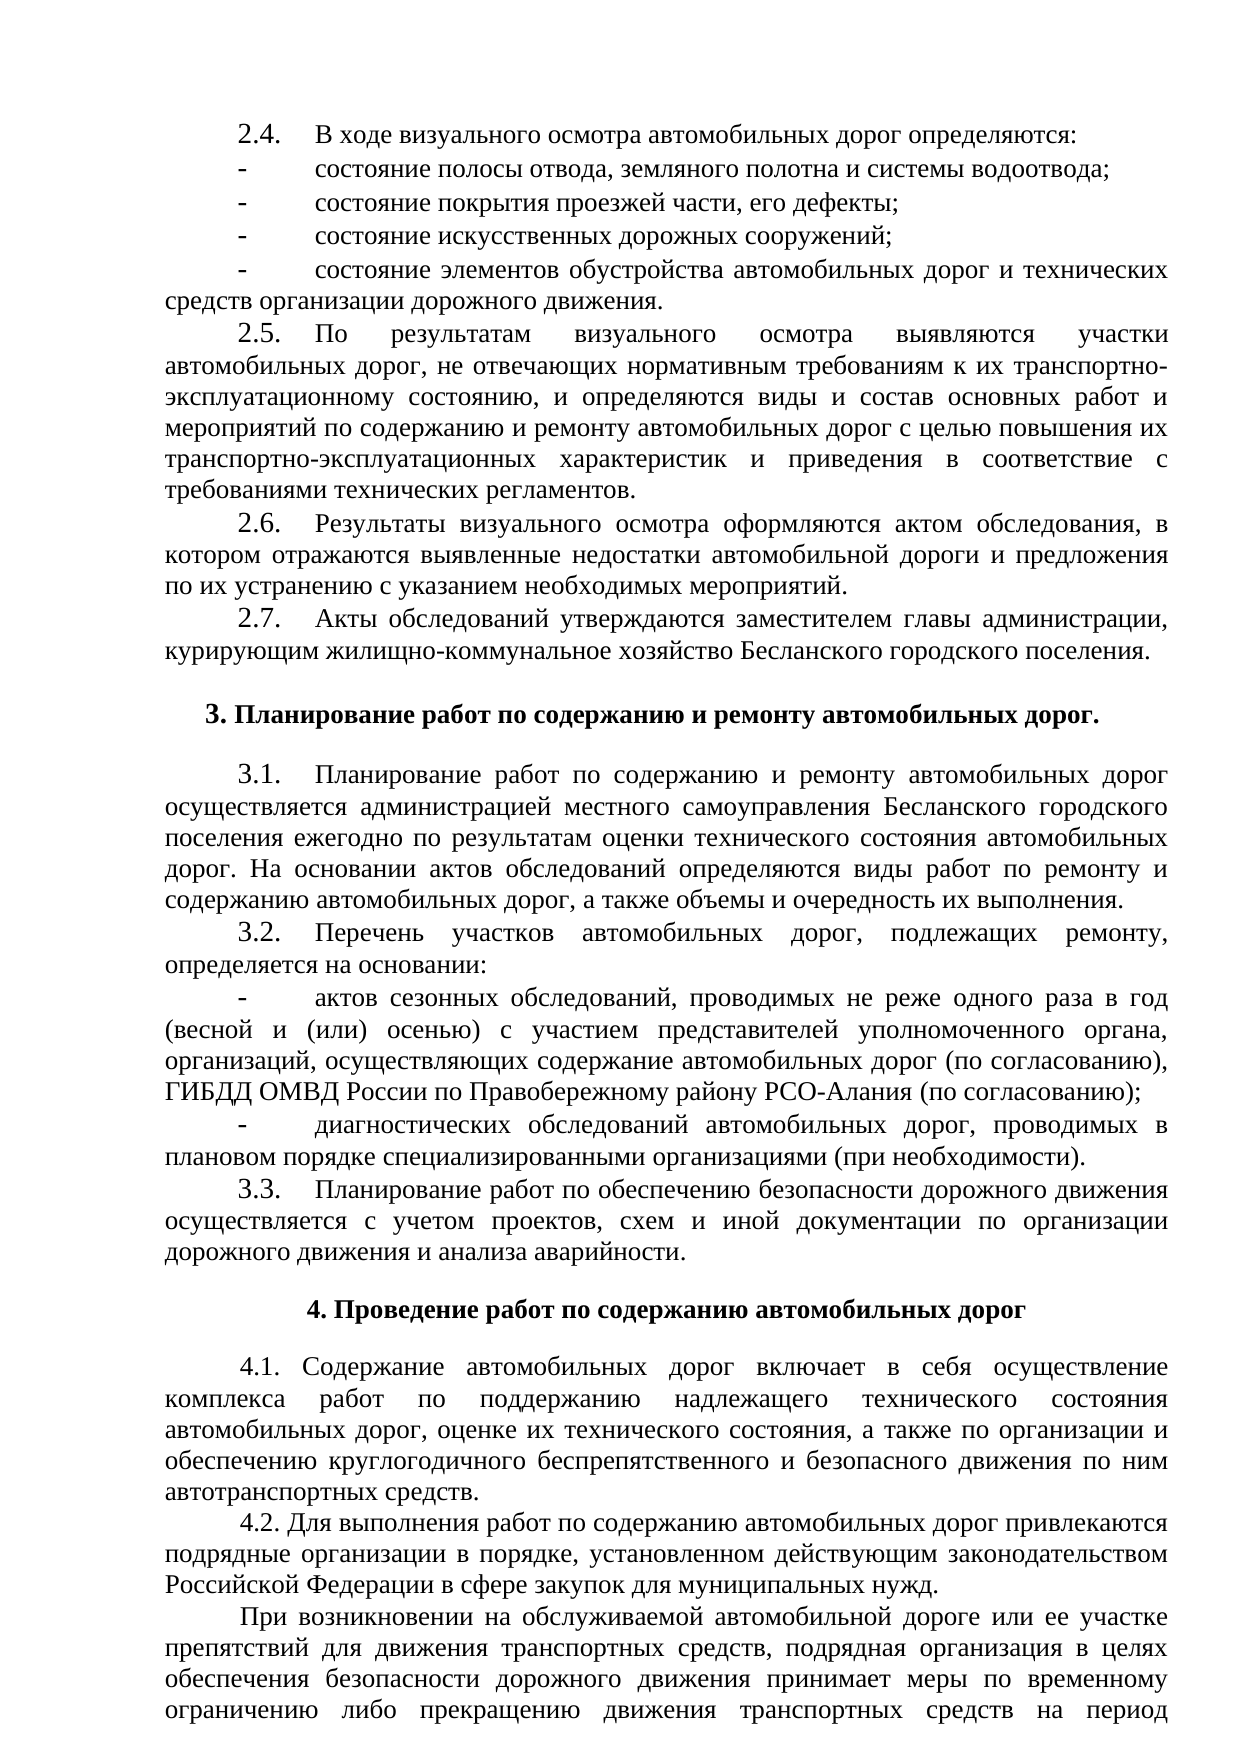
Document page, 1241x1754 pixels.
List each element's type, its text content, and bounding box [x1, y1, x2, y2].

list По результатам визуального осмотра выявляются участки автомобильных дорог, не отвечающих нормативным требованиям к их транспортно-эксплуатационному состоянию, и определяются виды и состав основных работ и мероприятий по содержанию и ремонту автомобильных дорог с целью повышения их транспортно-эксплуатационных характеристик и приведения в соответствие с требованиями технических регламентов. [164, 316, 1169, 505]
list Результаты визуального осмотра оформляются актом обследования, в котором отражаются выявленные недостатки автомобильной дороги и предложения по их устранению с указанием необходимых мероприятий. [164, 505, 1169, 601]
list Планирование работ по обеспечению безопасности дорожного движения осуществляется с учетом проектов, схем и иной документации по организации дорожного движения и анализа аварийности. [164, 1171, 1169, 1267]
list Перечень участков автомобильных дорог, подлежащих ремонту, определяется на основании: [164, 914, 1169, 979]
list состояние искусственных дорожных сооружений; [164, 217, 1169, 251]
list В ходе визуального осмотра автомобильных дорог определяются: [164, 117, 1169, 150]
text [164, 1600, 1169, 1724]
list состояние покрытия проезжей части, его дефекты; [164, 184, 1169, 217]
list Планирование работ по содержанию и ремонту автомобильных дорог осуществляется администрацией местного самоуправления Бесланского городского поселения ежегодно по результатам оценки технического состояния автомобильных дорог. На основании актов обследований определяются виды работ по ремонту и содержанию автомобильных дорог, а также объемы и очередность их выполнения. [164, 756, 1169, 914]
text 4.1. Содержание автомобильных дорог включает в себя осуществление комплекса работ по поддержанию надлежащего технического состояния автомобильных дорог, оценке их технического состояния, а также по организации и обеспечению круглогодичного беспрепятственного и безопасного движения по ним автотранспортных средств. [164, 1351, 1169, 1506]
text 4. Проведение работ по содержанию автомобильных дорог [163, 1293, 1169, 1324]
list диагностических обследований автомобильных дорог, проводимых в плановом порядке специализированными организациями (при необходимости). [164, 1106, 1169, 1171]
list Планирование работ по содержанию и ремонту автомобильных дорог. [135, 696, 1169, 730]
list состояние элементов обустройства автомобильных дорог и технических средств организации дорожного движения. [164, 251, 1169, 316]
text 4.2. Для выполнения работ по содержанию автомобильных дорог привлекаются подрядные организации в порядке, установленном действующим законодательством Российской Федерации в сфере закупок для муниципальных нужд. [164, 1506, 1169, 1600]
list актов сезонных обследований, проводимых не реже одного раза в год (весной и (или) осенью) с участием представителей уполномоченного органа, организаций, осуществляющих содержание автомобильных дорог (по согласованию), ГИБДД ОМВД России по Правобережному району РСО-Алания (по согласованию); [164, 979, 1169, 1106]
list Акты обследований утверждаются заместителем главы администрации, курирующим жилищно-коммунальное хозяйство Бесланского городского поселения. [164, 601, 1169, 665]
list состояние полосы отвода, земляного полотна и системы водоотвода; [164, 150, 1169, 184]
